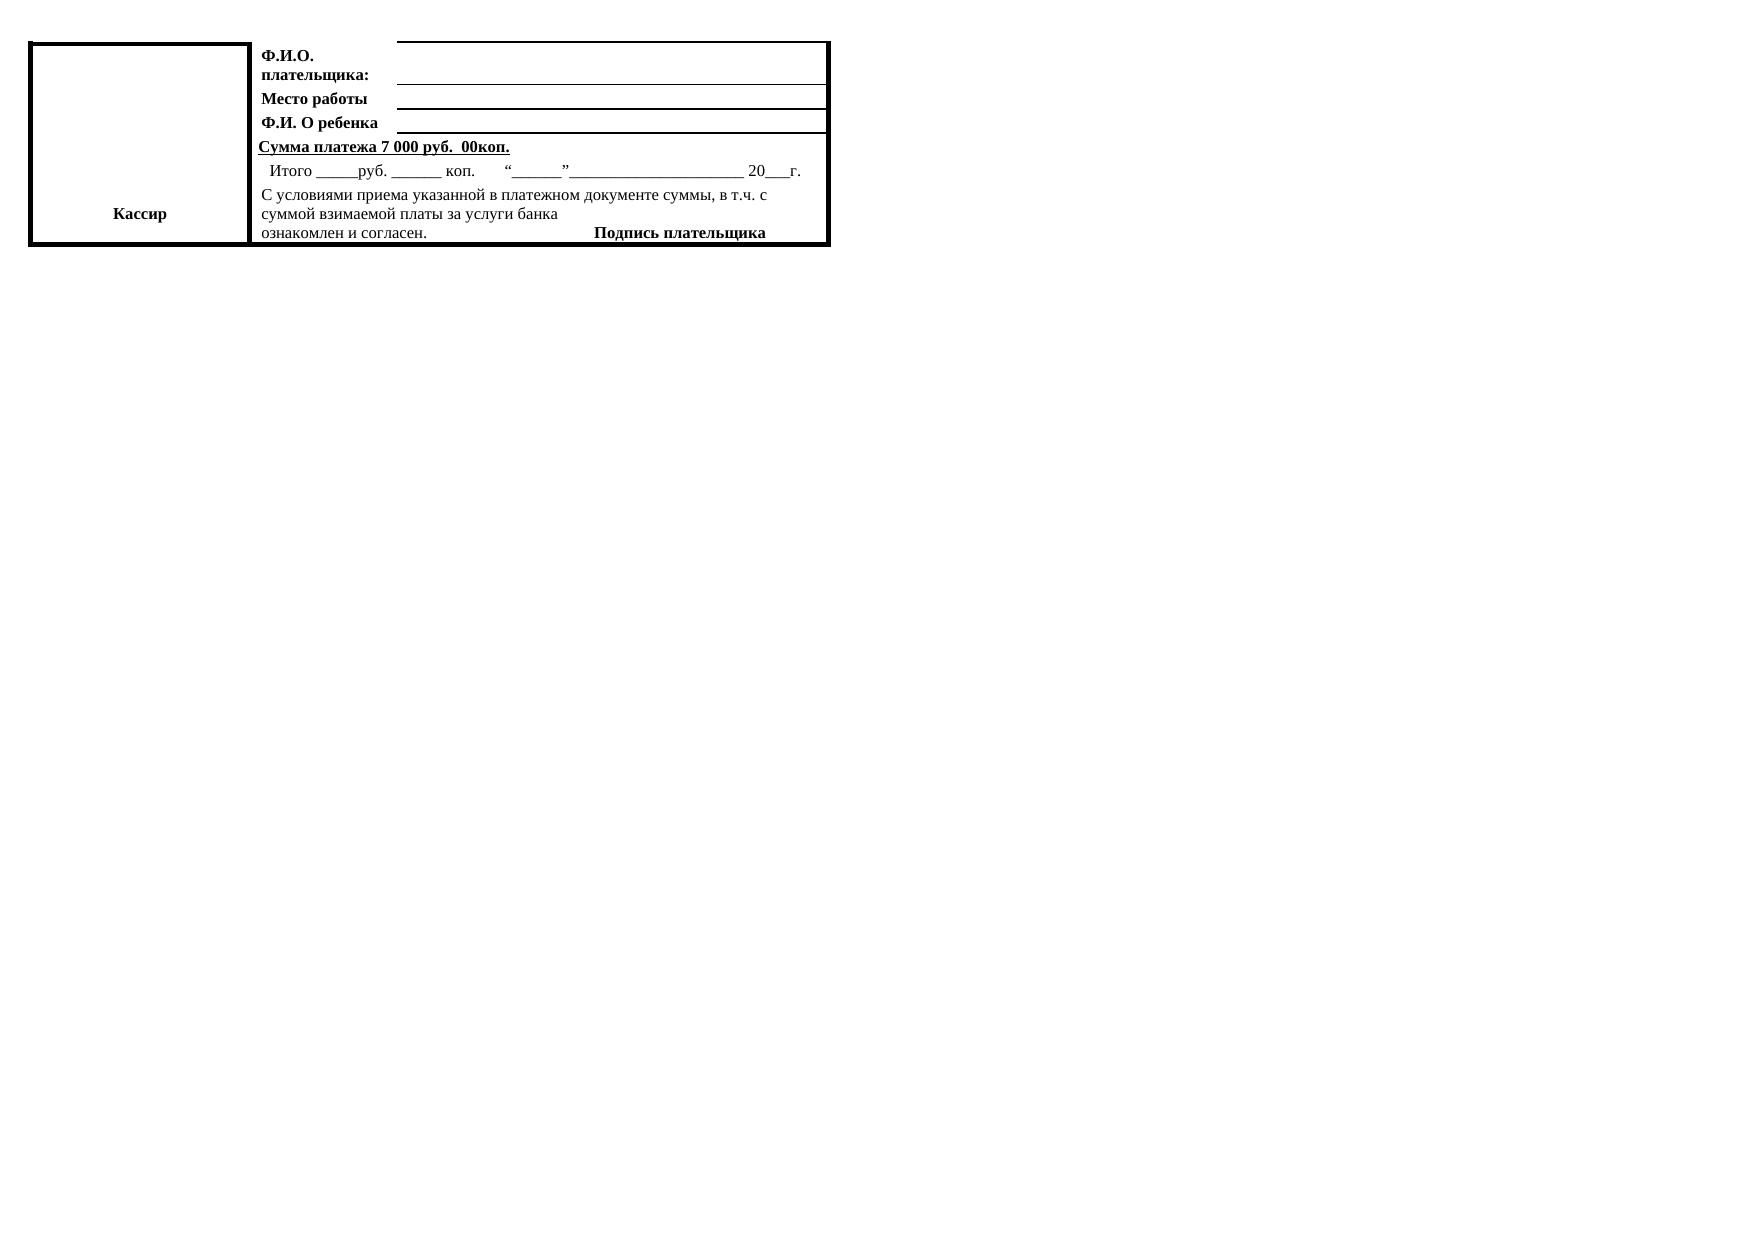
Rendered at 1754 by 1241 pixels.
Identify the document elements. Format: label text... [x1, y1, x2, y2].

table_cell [252, 156, 826, 180]
table_cell С условиями приема указанной в платежном документе суммы, в т.ч. с суммой взимаемой платы за услуги банка ознакомлен и согласен. Подпись плательщика [252, 180, 826, 242]
table_cell Место работы [252, 84, 397, 108]
table_cell Ф.И.О. плательщика: [250, 41, 397, 84]
table_cell Ф.И. О ребенка [252, 108, 397, 132]
table_cell [397, 85, 826, 108]
table_cell [397, 43, 826, 84]
table_cell Сумма платежа 7 000 руб. 00коп. [252, 132, 826, 156]
table_cell [397, 110, 826, 132]
